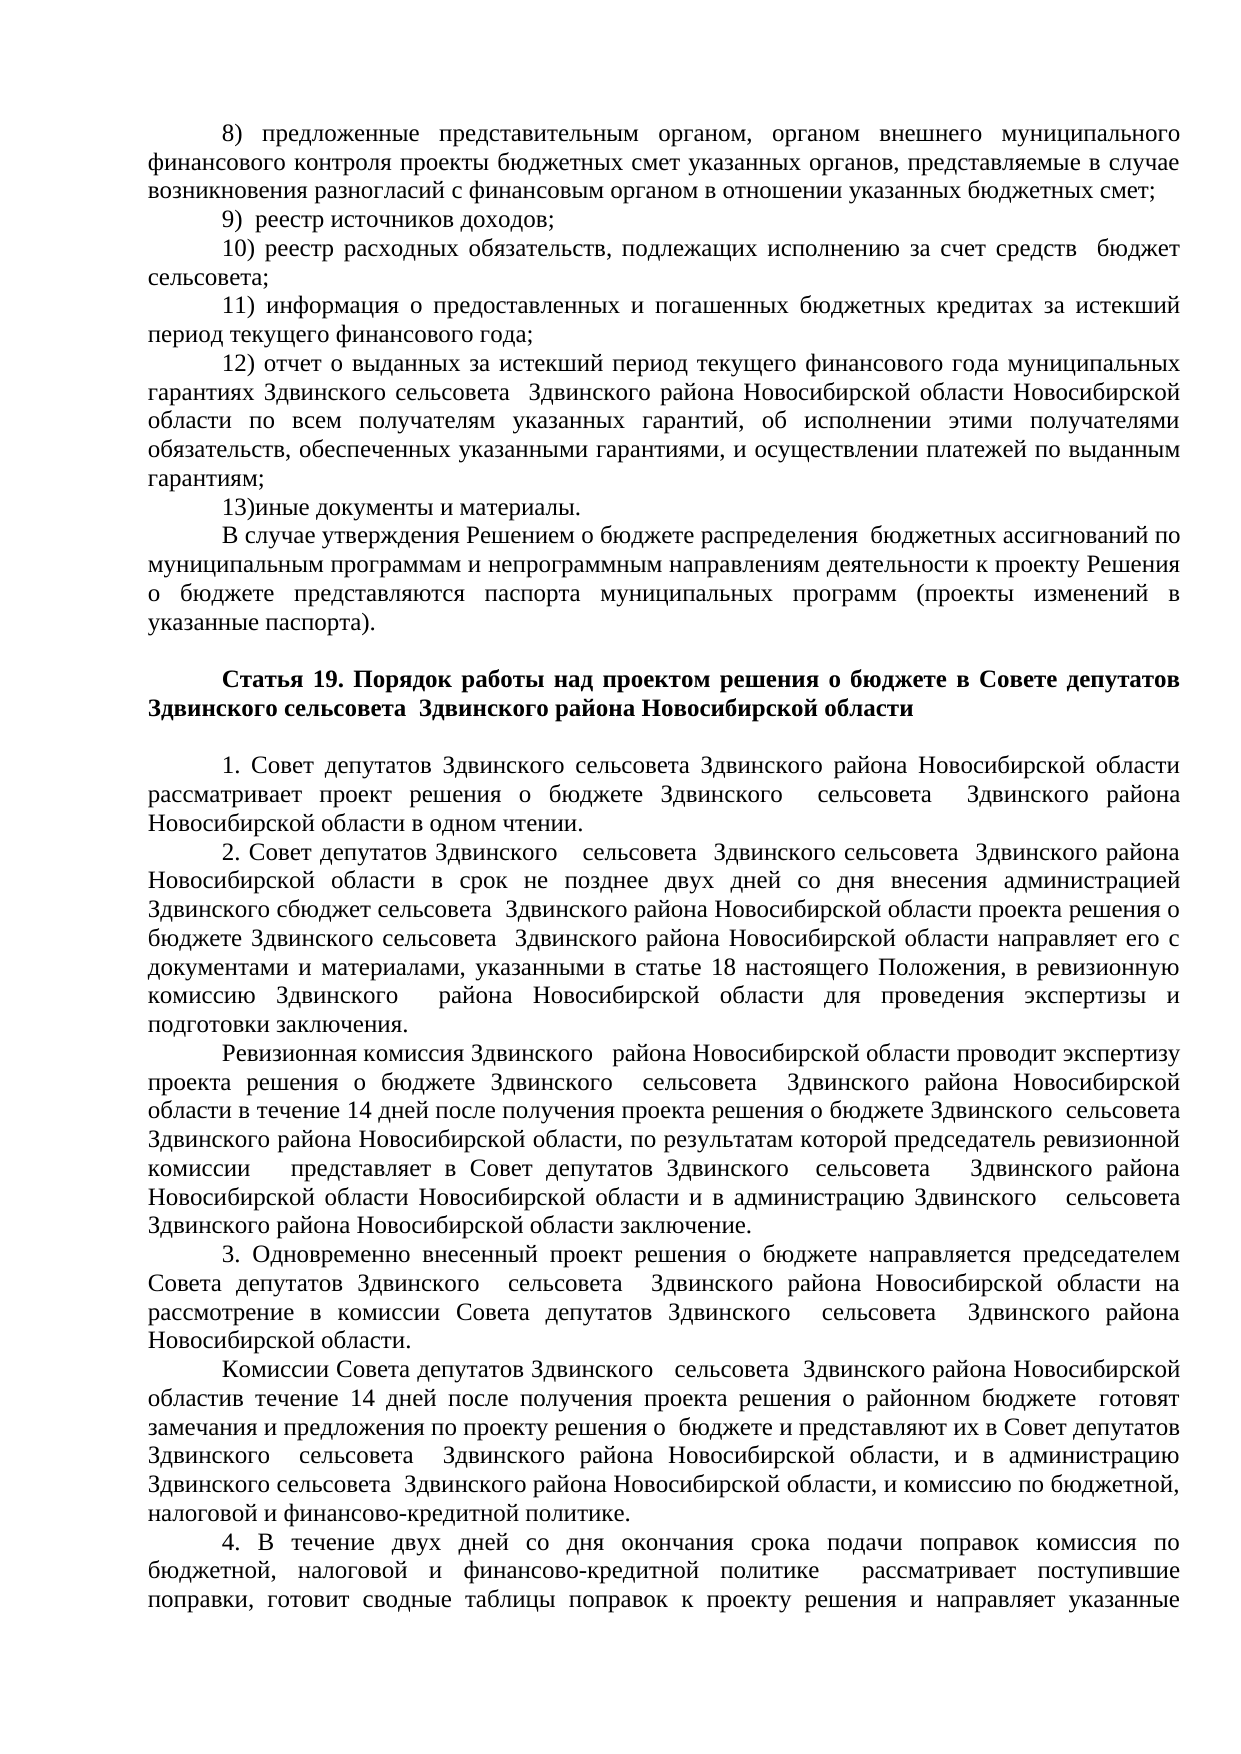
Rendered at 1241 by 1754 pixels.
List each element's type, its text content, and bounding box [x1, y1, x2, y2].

text В случае утверждения Решением о бюджете распределения бюджетных ассигнований по муниципальным программам и непрограммным направлениям деятельности к проекту Решения о бюджете представляются паспорта муниципальных программ (проекты изменений в указанные паспорта). [148, 521, 1181, 636]
text Комиссии Совета депутатов Здвинского сельсовета Здвинского района Новосибирской областив течение 14 дней после получения проекта решения о районном бюджете готовят замечания и предложения по проекту решения о бюджете и представляют их в Совет депутатов Здвинского сельсовета Здвинского района Новосибирской области, и в администрацию Здвинского сельсовета Здвинского района Новосибирской области, и комиссию по бюджетной, налоговой и финансово-кредитной политике. [148, 1354, 1181, 1527]
text 9) реестр источников доходов; [148, 204, 1181, 233]
text 1. Совет депутатов Здвинского сельсовета Здвинского района Новосибирской области рассматривает проект решения о бюджете Здвинского сельсовета Здвинского района Новосибирской области в одном чтении. [148, 751, 1181, 837]
text 11) информация о предоставленных и погашенных бюджетных кредитах за истекший период текущего финансового года; [148, 291, 1181, 348]
text 13)иные документы и материалы. [148, 492, 1181, 521]
text 2. Совет депутатов Здвинского сельсовета Здвинского сельсовета Здвинского района Новосибирской области в срок не позднее двух дней со дня внесения администрацией Здвинского сбюджет сельсовета Здвинского района Новосибирской области проекта решения о бюджете Здвинского сельсовета Здвинского района Новосибирской области направляет его с документами и материалами, указанными в статье 18 настоящего Положения, в ревизионную комиссию Здвинского района Новосибирской области для проведения экспертизы и подготовки заключения. [148, 837, 1181, 1038]
text Ревизионная комиссия Здвинского района Новосибирской области проводит экспертизу проекта решения о бюджете Здвинского сельсовета Здвинского района Новосибирской области в течение 14 дней после получения проекта решения о бюджете Здвинского сельсовета Здвинского района Новосибирской области, по результатам которой председатель ревизионной комиссии представляет в Совет депутатов Здвинского сельсовета Здвинского района Новосибирской области Новосибирской области и в администрацию Здвинского сельсовета Здвинского района Новосибирской области заключение. [148, 1038, 1181, 1239]
text Статья 19. Порядок работы над проектом решения о бюджете в Совете депутатов Здвинского сельсовета Здвинского района Новосибирской области [148, 664, 1181, 722]
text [148, 1527, 1181, 1613]
text 12) отчет о выданных за истекший период текущего финансового года муниципальных гарантиях Здвинского сельсовета Здвинского района Новосибирской области Новосибирской области по всем получателям указанных гарантий, об исполнении этими получателями обязательств, обеспеченных указанными гарантиями, и осуществлении платежей по выданным гарантиям; [148, 348, 1181, 492]
text 8) предложенные представительным органом, органом внешнего муниципального финансового контроля проекты бюджетных смет указанных органов, представляемые в случае возникновения разногласий с финансовым органом в отношении указанных бюджетных смет; [148, 118, 1181, 204]
text 10) реестр расходных обязательств, подлежащих исполнению за счет средств бюджет сельсовета; [148, 233, 1181, 291]
text 3. Одновременно внесенный проект решения о бюджете направляется председателем Совета депутатов Здвинского сельсовета Здвинского района Новосибирской области на рассмотрение в комиссии Совета депутатов Здвинского сельсовета Здвинского района Новосибирской области. [148, 1239, 1181, 1354]
